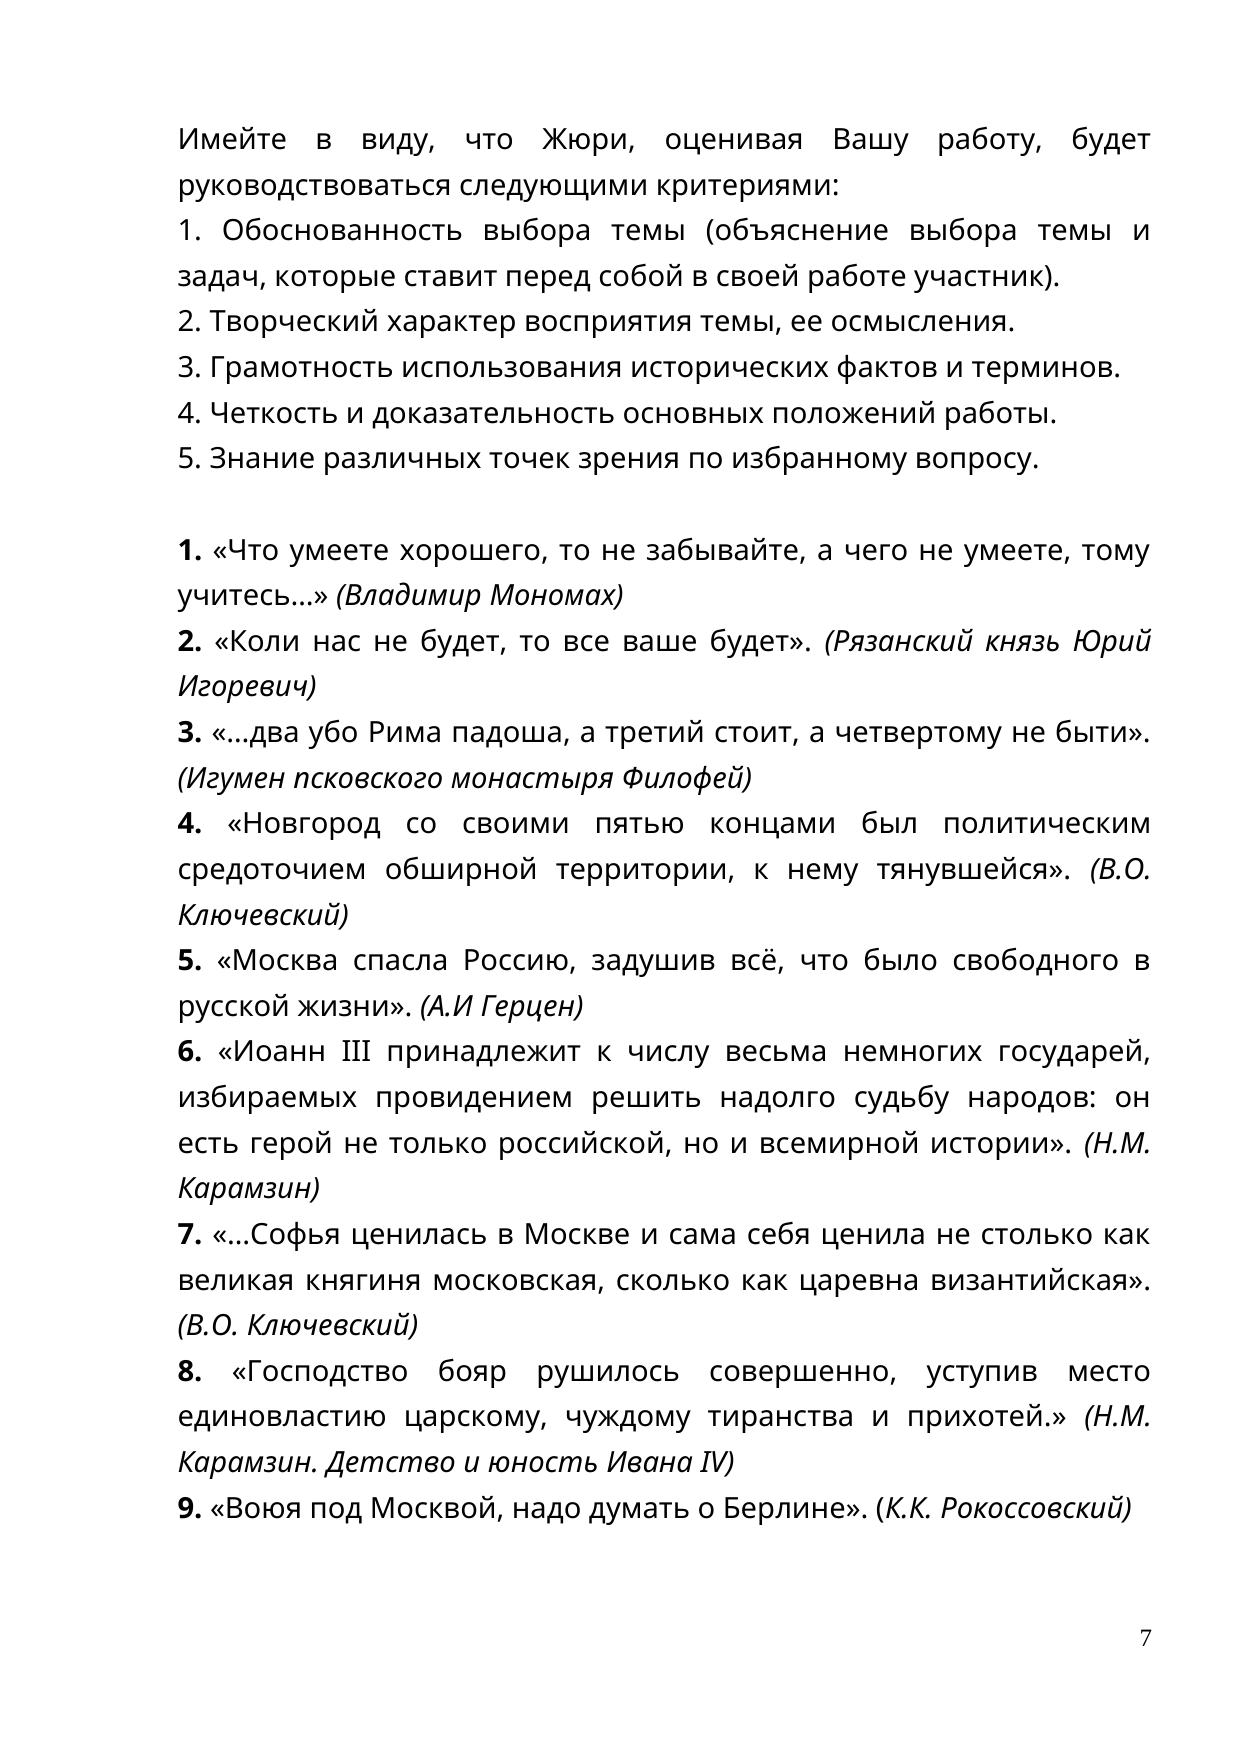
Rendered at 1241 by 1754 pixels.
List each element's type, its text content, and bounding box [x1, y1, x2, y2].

text 1. Обоснованность выбора темы (объяснение выбора темы и задач, которые ставит перед собой в своей работе участник). [177, 209, 1152, 295]
text 9. «Воюя под Москвой, надо думать о Берлине». (К.К. Рокоссовский) [177, 1487, 1152, 1527]
text 7. «…Софья ценилась в Москве и сама себя ценила не столько как великая княгиня московская, сколько как царевна византийская». (В.О. Ключевский) [177, 1213, 1152, 1344]
text 2. Творческий характер восприятия темы, ее осмысления. [177, 301, 1152, 340]
text Имейте в виду, что Жюри, оценивая Вашу работу, будет руководствоваться следующими критериями: [177, 118, 1152, 203]
text 1. «Что умеете хорошего, то не забывайте, а чего не умеете, тому учитесь…» (Владимир Мономах) [177, 529, 1152, 614]
text 2. «Коли нас не будет, то все ваше будет». (Рязанский князь Юрий Игоревич) [177, 620, 1152, 705]
text 4. Четкость и доказательность основных положений работы. [177, 392, 1152, 432]
text 3. «…два убо Рима падоша, а третий стоит, а четвертому не быти». (Игумен псковского монастыря Филофей) [177, 711, 1152, 797]
text 4. «Новгород со своими пятью концами был политическим средоточием обширной территории, к нему тянувшейся». (В.О. Ключевский) [177, 802, 1152, 933]
text 6. «Иоанн III принадлежит к числу весьма немногих государей, избираемых провидением решить надолго судьбу народов: он есть герой не только российской, но и всемирной истории». (Н.М. Карамзин) [177, 1031, 1152, 1207]
text 3. Грамотность использования исторических фактов и терминов. [177, 346, 1152, 386]
text 5. «Москва спасла Россию, задушив всё, что было свободного в русской жизни». (А.И Герцен) [177, 939, 1152, 1025]
text 5. Знание различных точек зрения по избранному вопросу. [177, 437, 1152, 477]
text 8. «Господство бояр рушилось совершенно, уступив место единовластию царскому, чуждому тиранства и прихотей.» (Н.М. Карамзин. Детство и юность Ивана IV) [177, 1350, 1152, 1481]
